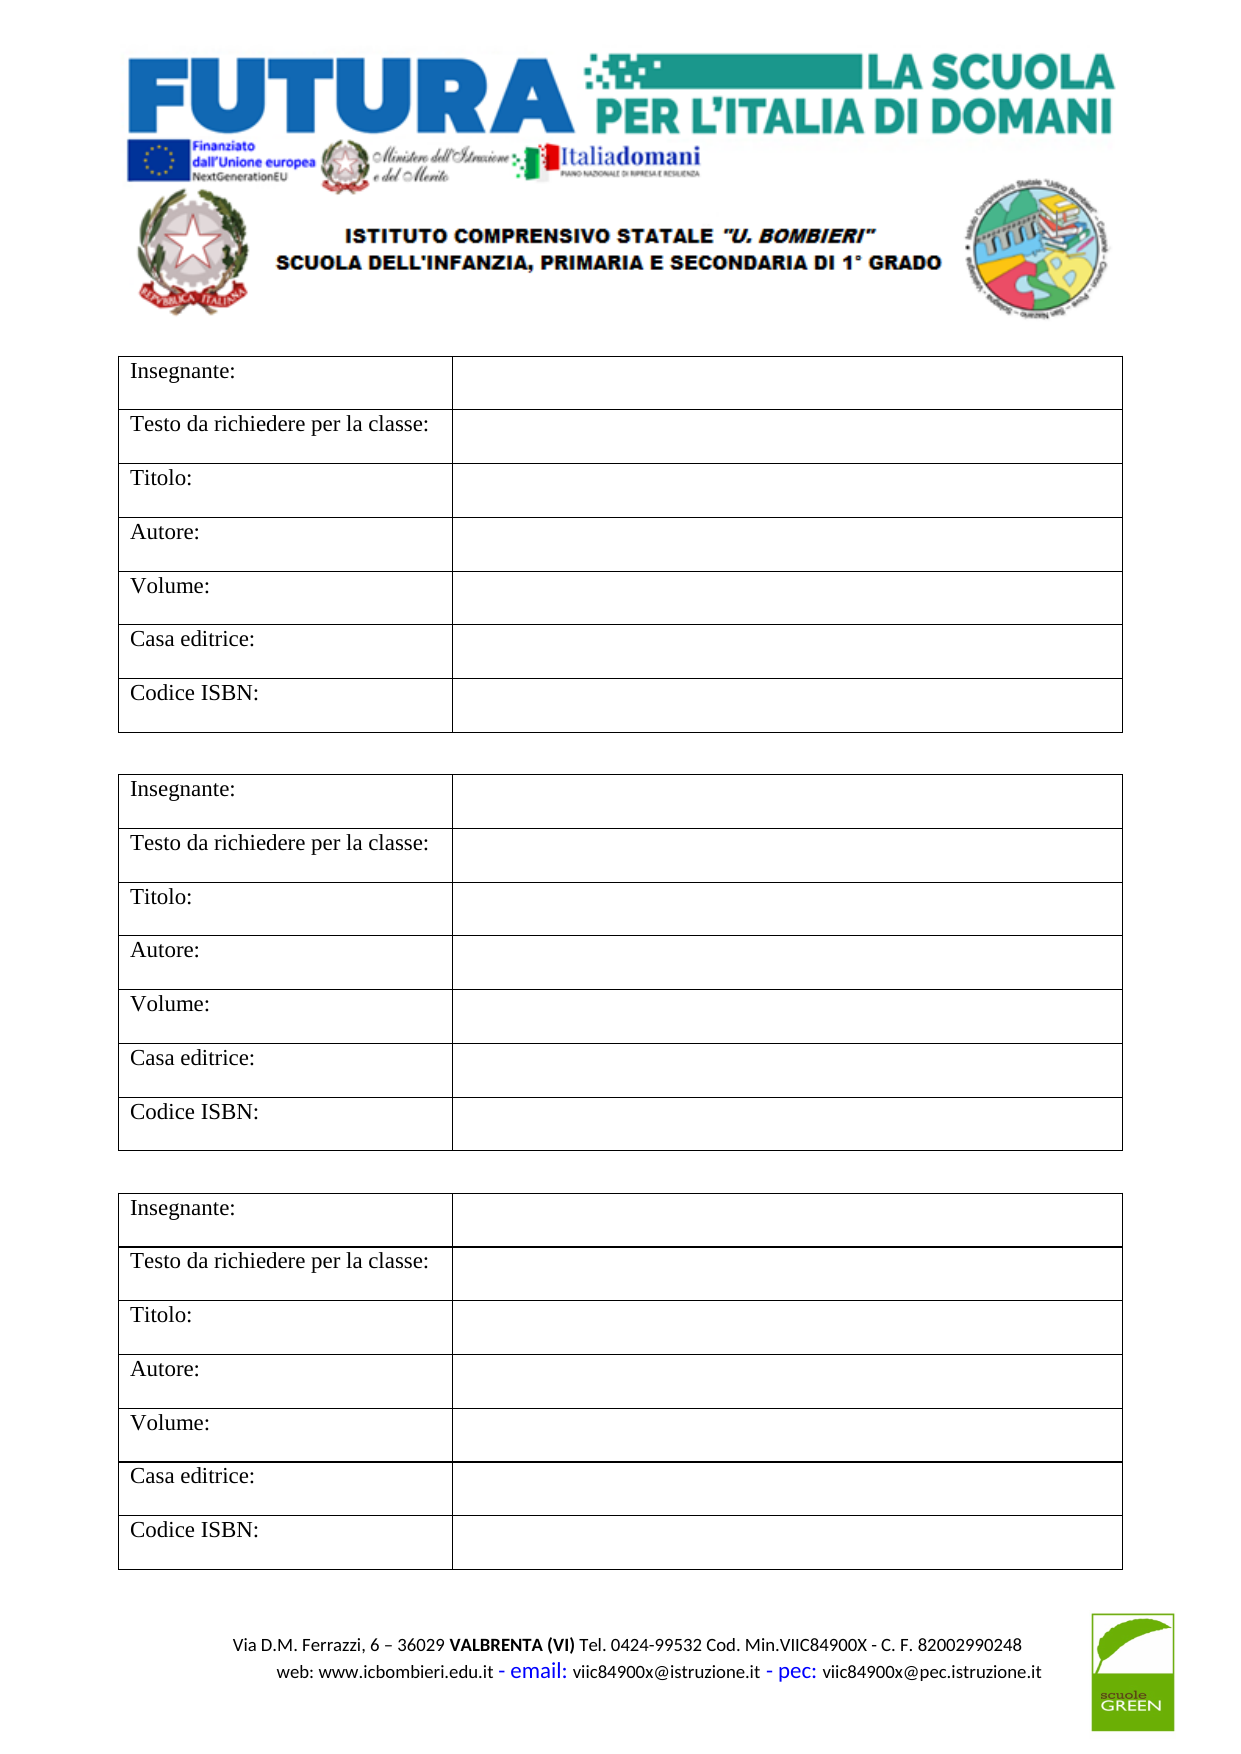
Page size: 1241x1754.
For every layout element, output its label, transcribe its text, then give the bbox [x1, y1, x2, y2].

table_cell Testo da richiedere per la classe: [119, 1248, 452, 1300]
table_cell Titolo: [119, 883, 452, 935]
table_cell [453, 572, 1122, 624]
table_cell Casa editrice: [119, 1463, 452, 1515]
table_cell [453, 625, 1122, 678]
table_header Insegnante: [119, 775, 452, 828]
table_cell Casa editrice: [119, 1044, 452, 1097]
table_header [453, 775, 1122, 828]
table_cell Testo da richiedere per la classe: [119, 410, 452, 463]
table_cell Titolo: [119, 1301, 452, 1354]
table_cell [453, 1516, 1122, 1569]
table_cell Codice ISBN: [119, 1098, 452, 1150]
table_header Insegnante: [119, 357, 452, 409]
table_cell Volume: [119, 990, 452, 1043]
table_cell Codice ISBN: [119, 1516, 452, 1569]
table_cell [453, 1044, 1122, 1097]
table_cell Casa editrice: [119, 625, 452, 678]
table_cell Titolo: [119, 464, 452, 517]
table_cell [453, 1248, 1122, 1300]
table_cell [453, 1463, 1122, 1515]
table_cell Autore: [119, 1355, 452, 1408]
table_cell [453, 829, 1122, 882]
table_cell [453, 1409, 1122, 1461]
table_cell Codice ISBN: [119, 679, 452, 732]
picture [118, 44, 1122, 328]
table_cell [453, 1355, 1122, 1408]
table_cell Autore: [119, 518, 452, 571]
table_cell [453, 990, 1122, 1043]
table_cell [453, 410, 1122, 463]
table_cell Volume: [119, 572, 452, 624]
table_cell [453, 679, 1122, 732]
table_cell Testo da richiedere per la classe: [119, 829, 452, 882]
table_header [453, 1194, 1122, 1246]
table_cell [453, 518, 1122, 571]
table_cell Volume: [119, 1409, 452, 1461]
table_cell [453, 464, 1122, 517]
picture [1088, 1610, 1177, 1739]
table_cell Autore: [119, 936, 452, 989]
table_header [453, 357, 1122, 409]
table_cell [453, 1301, 1122, 1354]
table_cell [453, 883, 1122, 935]
table_header Insegnante: [119, 1194, 452, 1246]
table_cell [453, 1098, 1122, 1150]
table_cell [453, 936, 1122, 989]
